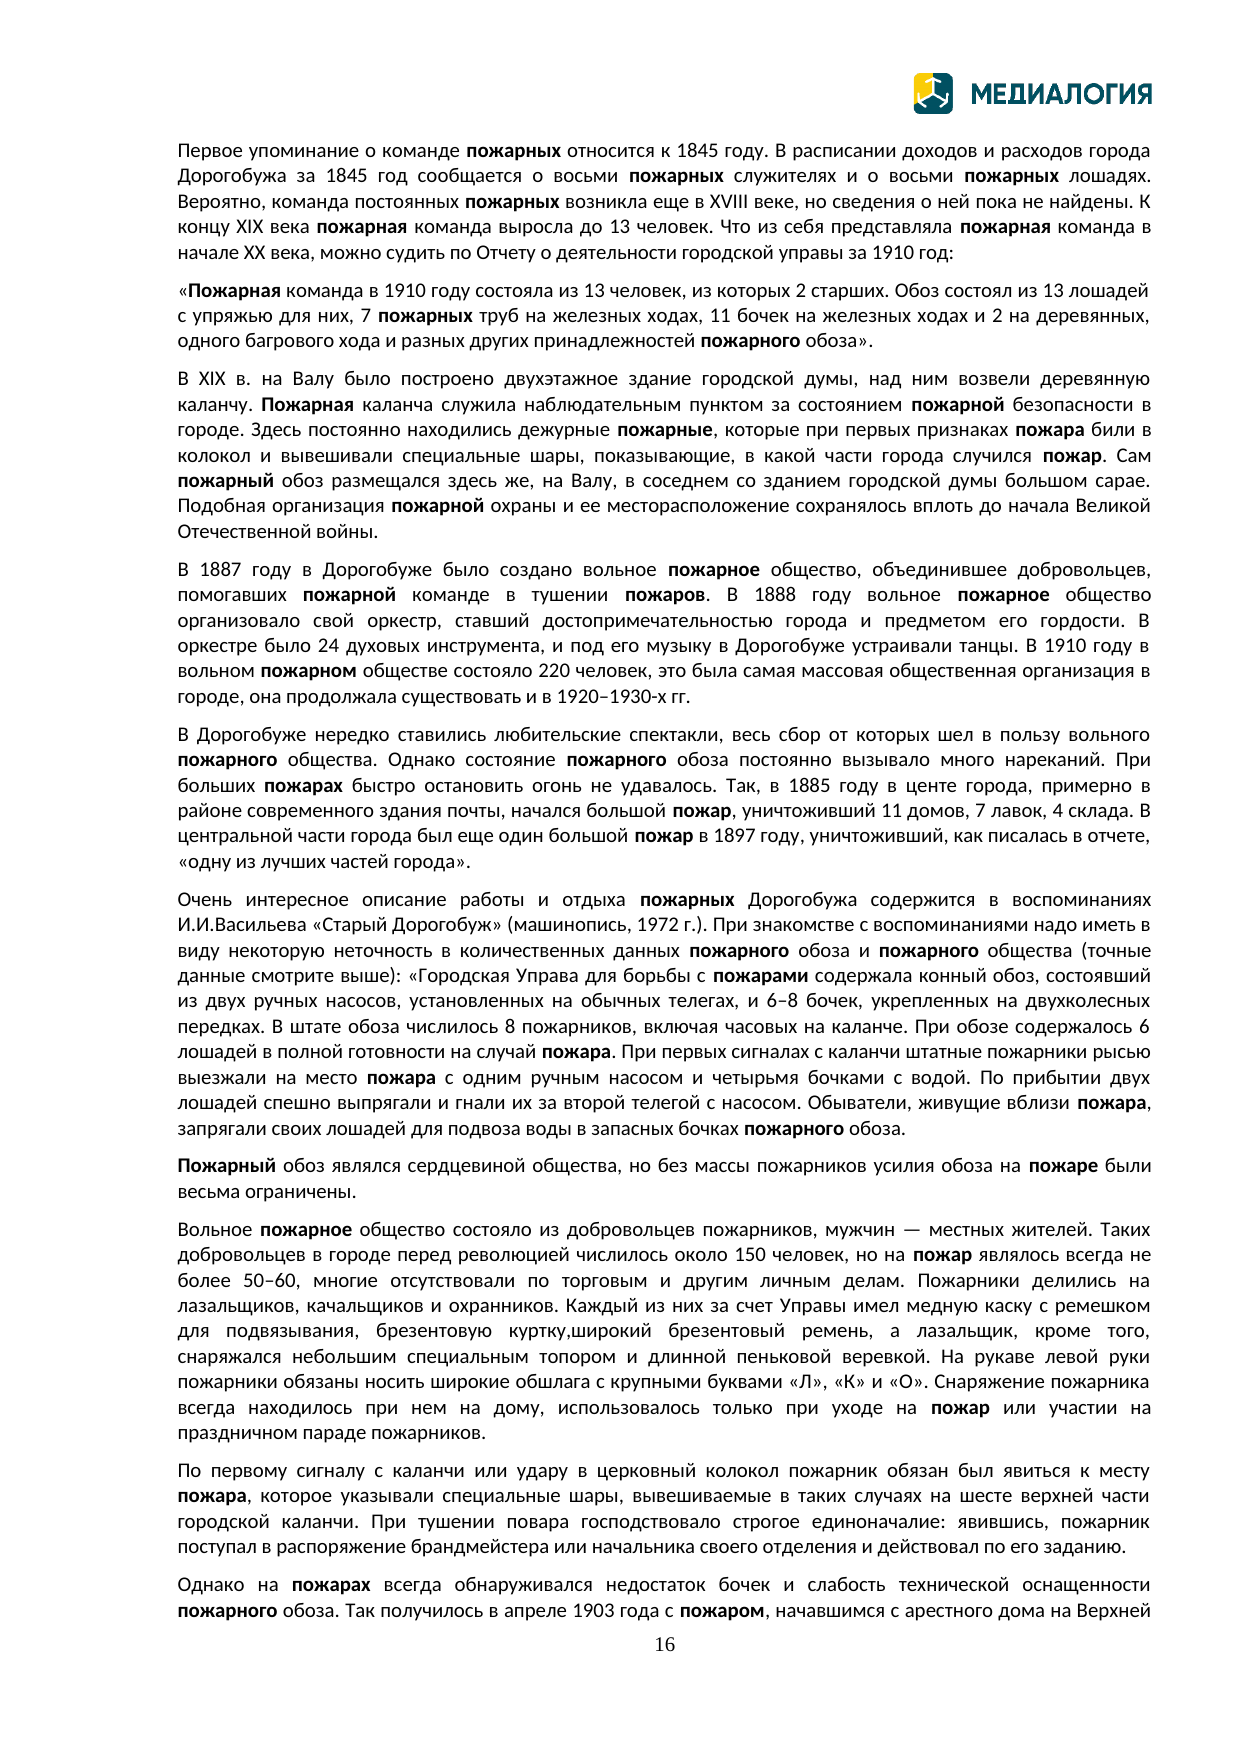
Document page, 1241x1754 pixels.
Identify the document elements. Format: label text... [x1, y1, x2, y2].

text Очень интересное описание работы и отдыха пожарных Дорогобужа содержится в воспоминаниях И.И.Васильева «Старый Дорогобуж» (машинопись, 1972 г.). При знакомстве с воспоминаниями надо иметь в виду некоторую неточность в количественных данных пожарного обоза и пожарного общества (точные данные смотрите выше): «Городская Управа для борьбы с пожарами содержала конный обоз, состоявший из двух ручных насосов, установленных на обычных телегах, и 6–8 бочек, укрепленных на двухколесных передках. В штате обоза числилось 8 пожарников, включая часовых на каланче. При обозе содержалось 6 лошадей в полной готовности на случай пожара. При первых сигналах с каланчи штатные пожарники рысью выезжали на место пожара с одним ручным насосом и четырьмя бочками с водой. По прибытии двух лошадей спешно выпрягали и гнали их за второй телегой с насосом. Обыватели, живущие вблизи пожара, запрягали своих лошадей для подвоза воды в запасных бочках пожарного обоза. [177, 886, 1152, 1140]
text Вольное пожарное общество состояло из добровольцев пожарников, мужчин — местных жителей. Таких добровольцев в городе перед революцией числилось около 150 человек, но на пожар являлось всегда не более 50–60, многие отсутствовали по торговым и другим личным делам. Пожарники делились на лазальщиков, качальщиков и охранников. Каждый из них за счет Управы имел медную каску с ремешком для подвязывания, брезентовую куртку,широкий брезентовый ремень, а лазальщик, кроме того, снаряжался небольшим специальным топором и длинной пеньковой веревкой. На рукаве левой руки пожарники обязаны носить широкие обшлага с крупными буквами «Л», «К» и «О». Снаряжение пожарника всегда находилось при нем на дому, использовалось только при уходе на пожар или участии на праздничном параде пожарников. [177, 1216, 1152, 1445]
text В XIX в. на Валу было построено двухэтажное здание городской думы, над ним возвели деревянную каланчу. Пожарная каланча служила наблюдательным пунктом за состоянием пожарной безопасности в городе. Здесь постоянно находились дежурные пожарные, которые при первых признаках пожара били в колокол и вывешивали специальные шары, показывающие, в какой части города случился пожар. Сам пожарный обоз размещался здесь же, на Валу, в соседнем со зданием городской думы большом сарае. Подобная организация пожарной охраны и ее месторасположение сохранялось вплоть до начала Великой Отечественной войны. [177, 366, 1152, 543]
text В 1887 году в Дорогобуже было создано вольное пожарное общество, объединившее добровольцев, помогавших пожарной команде в тушении пожаров. В 1888 году вольное пожарное общество организовало свой оркестр, ставший достопримечательностью города и предметом его гордости. В оркестре было 24 духовых инструмента, и под его музыку в Дорогобуже устраивали танцы. В 1910 году в вольном пожарном обществе состояло 220 человек, это была самая массовая общественная организация в городе, она продолжала существовать и в 1920–1930-х гг. [177, 556, 1152, 708]
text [177, 1571, 1152, 1622]
text Пожарный обоз являлся сердцевиной общества, но без массы пожарников усилия обоза на пожаре были весьма ограничены. [177, 1153, 1152, 1203]
text По первому сигналу с каланчи или удару в церковный колокол пожарник обязан был явиться к месту пожара, которое указывали специальные шары, вывешиваемые в таких случаях на шесте верхней части городской каланчи. При тушении повара господствовало строгое единоначалие: явившись, пожарник поступал в распоряжение брандмейстера или начальника своего отделения и действовал по его заданию. [177, 1457, 1152, 1559]
text Первое упоминание о команде пожарных относится к 1845 году. В расписании доходов и расходов города Дорогобужа за 1845 год сообщается о восьми пожарных служителях и о восьми пожарных лошадях. Вероятно, команда постоянных пожарных возникла еще в XVIII веке, но сведения о ней пока не найдены. К концу XIX века пожарная команда выросла до 13 человек. Что из себя представляла пожарная команда в начале XX века, можно судить по Отчету о деятельности городской управы за 1910 год: [177, 137, 1152, 264]
text В Дорогобуже нередко ставились любительские спектакли, весь сбор от которых шел в пользу вольного пожарного общества. Однако состояние пожарного обоза постоянно вызывало много нареканий. При больших пожарах быстро остановить огонь не удавалось. Так, в 1885 году в центе города, примерно в районе современного здания почты, начался большой пожар, уничтоживший 11 домов, 7 лавок, 4 склада. В центральной части города был еще один большой пожар в 1897 году, уничтоживший, как писалась в отчете, «одну из лучших частей города». [177, 721, 1152, 873]
text «Пожарная команда в 1910 году состояла из 13 человек, из которых 2 старших. Обоз состоял из 13 лошадей с упряжью для них, 7 пожарных труб на железных ходах, 11 бочек на железных ходах и 2 на деревянных, одного багрового хода и разных других принадлежностей пожарного обоза». [177, 277, 1152, 353]
picture [913, 73, 1152, 114]
